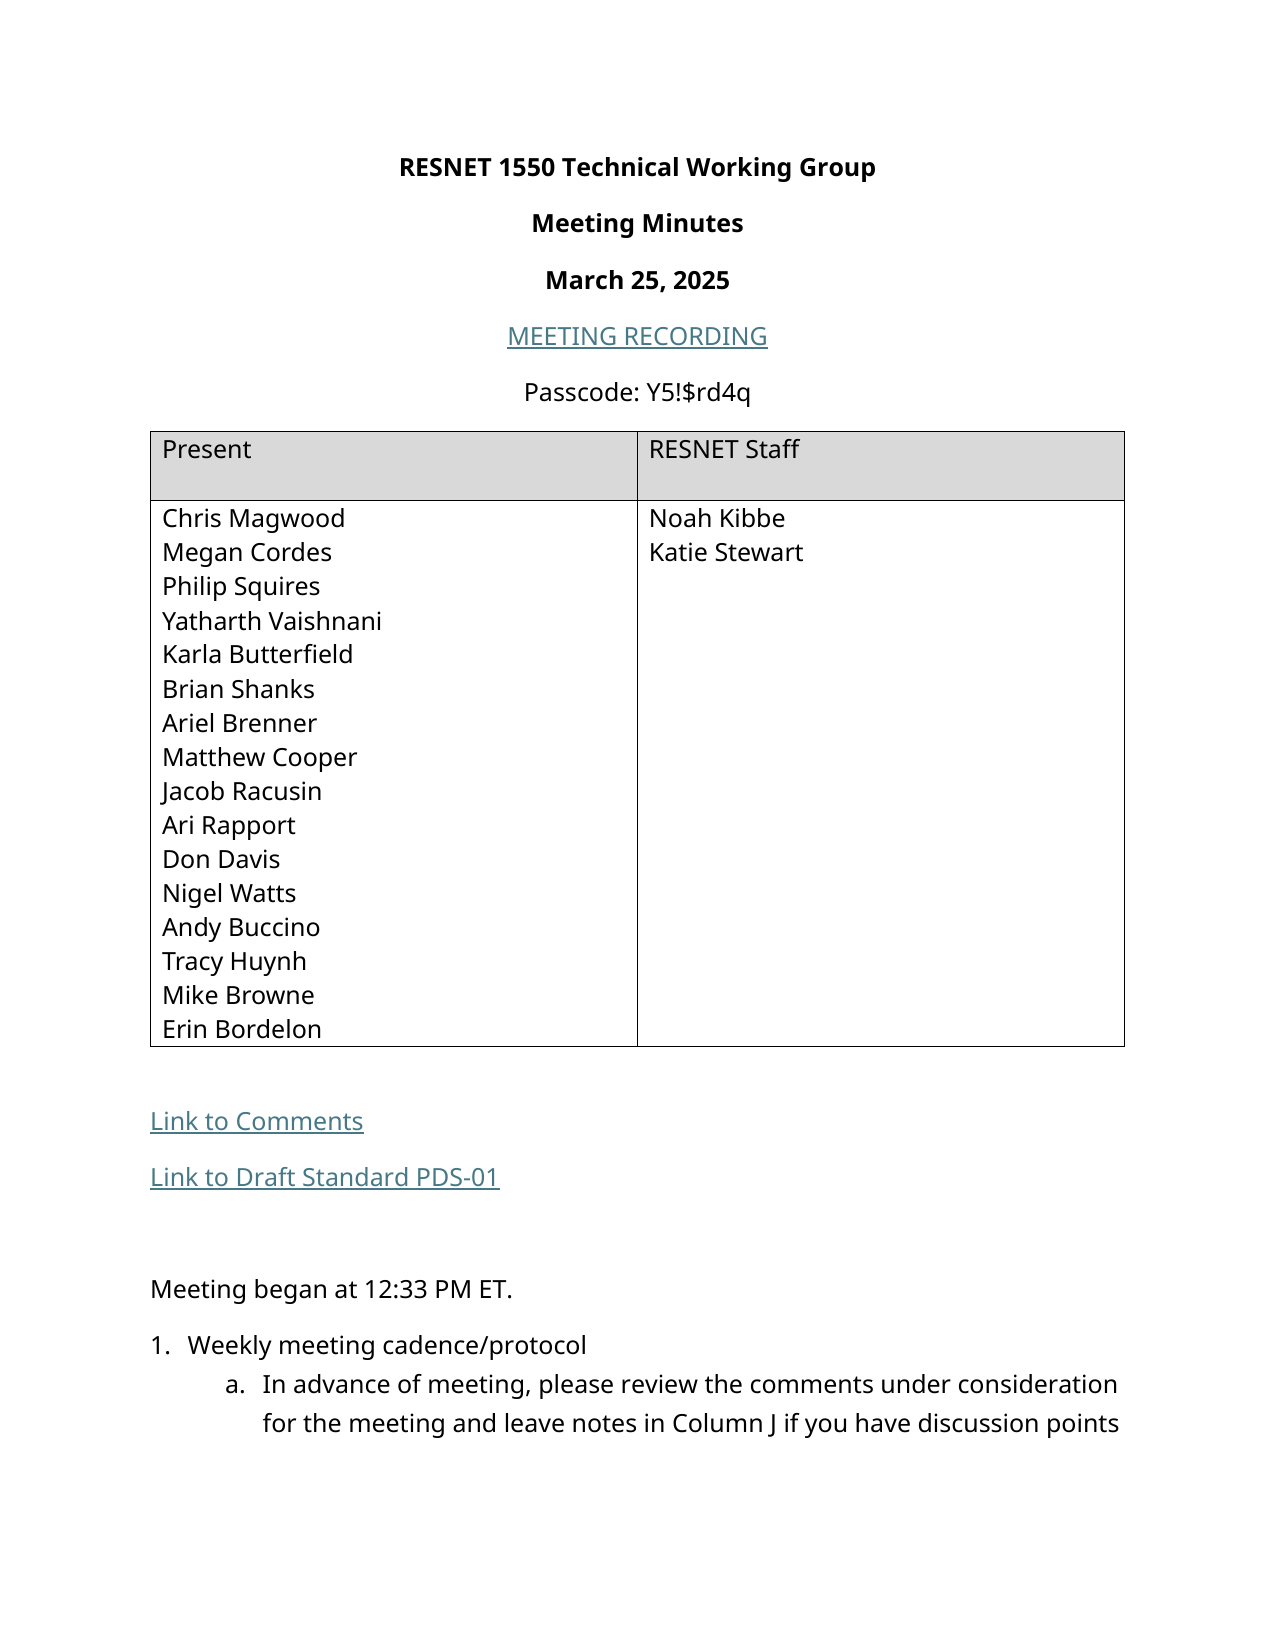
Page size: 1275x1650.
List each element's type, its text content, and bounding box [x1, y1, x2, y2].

text Link to Comments [150, 1103, 1125, 1137]
table_header Present [151, 432, 637, 500]
text Meeting began at 12:33 PM ET. [150, 1272, 1125, 1306]
table_header RESNET Staff [638, 432, 1124, 500]
text Meeting Minutes [150, 206, 1125, 240]
list In advance of meeting, please review the comments under consideration for the meeting and leave notes in Column J if you have discussion points [225, 1367, 1125, 1440]
table_cell Noah Kibbe Katie Stewart [638, 501, 1124, 1046]
text MEETING RECORDING [150, 318, 1125, 352]
table_cell Chris Magwood Megan Cordes Philip Squires Yatharth Vaishnani Karla Butterfield Brian Shanks Ariel Brenner Matthew Cooper Jacob Racusin Ari Rapport Don Davis Nigel Watts Andy Buccino Tracy Huynh Mike Browne Erin Bordelon [151, 501, 637, 1046]
text Link to Draft Standard PDS-01 [150, 1159, 1125, 1193]
list Weekly meeting cadence/protocol [150, 1328, 1125, 1362]
text March 25, 2025 [150, 262, 1125, 296]
text Passcode: Y5!$rd4q [150, 374, 1125, 409]
text RESNET 1550 Technical Working Group [150, 150, 1125, 184]
